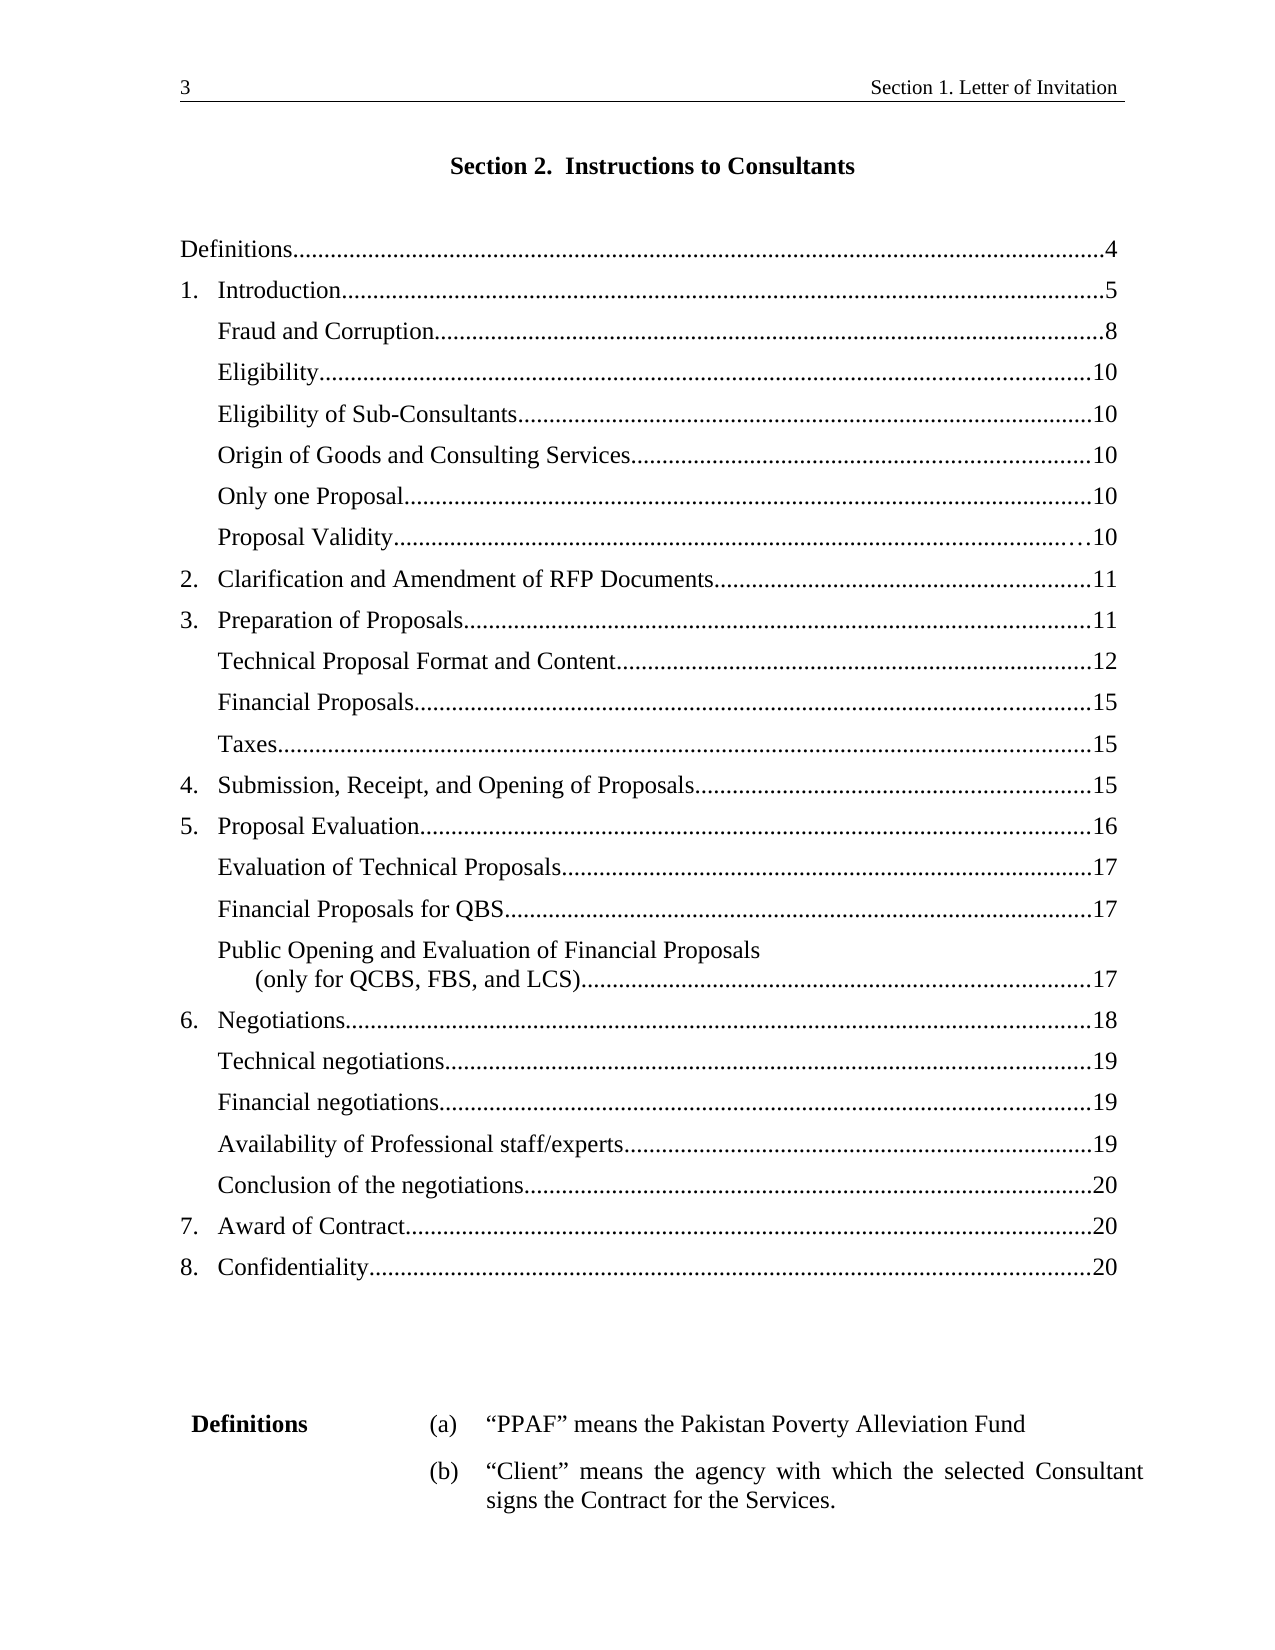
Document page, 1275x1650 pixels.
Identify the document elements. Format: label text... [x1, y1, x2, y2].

text Definitions 4 [180, 234, 1125, 262]
subtitle Section 2. Instructions to Consultants [180, 151, 1125, 180]
text 5. Proposal Evaluation 16 [180, 811, 1125, 840]
text 3. Preparation of Proposals 11 [180, 605, 1125, 634]
text Evaluation of Technical Proposals 17 [217, 852, 1125, 881]
text Technical Proposal Format and Content 12 [217, 646, 1125, 675]
text 2. Clarification and Amendment of RFP Documents 11 [180, 564, 1125, 592]
text Proposal Validity …10 [217, 522, 1125, 551]
text Eligibility 10 [217, 357, 1125, 386]
text 8. Confidentiality 20 [180, 1252, 1125, 1281]
text 1. Introduction 5 [180, 275, 1125, 304]
text 7. Award of Contract 20 [180, 1211, 1125, 1240]
text Conclusion of the negotiations 20 [217, 1170, 1125, 1199]
text Only one Proposal 10 [217, 481, 1125, 510]
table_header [418, 1409, 1147, 1532]
text 4. Submission, Receipt, and Opening of Proposals 15 [180, 770, 1125, 799]
text Financial negotiations 19 [217, 1087, 1125, 1116]
text Technical negotiations 19 [217, 1046, 1125, 1075]
table_header Definitions [180, 1409, 418, 1532]
text Availability of Professional staff/experts 19 [217, 1129, 1125, 1157]
text Origin of Goods and Consulting Services 10 [217, 440, 1125, 469]
text Eligibility of Sub-Consultants 10 [217, 399, 1125, 427]
text Fraud and Corruption 8 [217, 316, 1125, 345]
text Financial Proposals for QBS 17 [217, 894, 1125, 922]
text Financial Proposals 15 [217, 687, 1125, 716]
text 6. Negotiations 18 [180, 1005, 1125, 1034]
text Public Opening and Evaluation of Financial Proposals (only for QCBS, FBS, and LCS) 17 [217, 935, 1125, 992]
text Taxes 15 [217, 729, 1125, 757]
